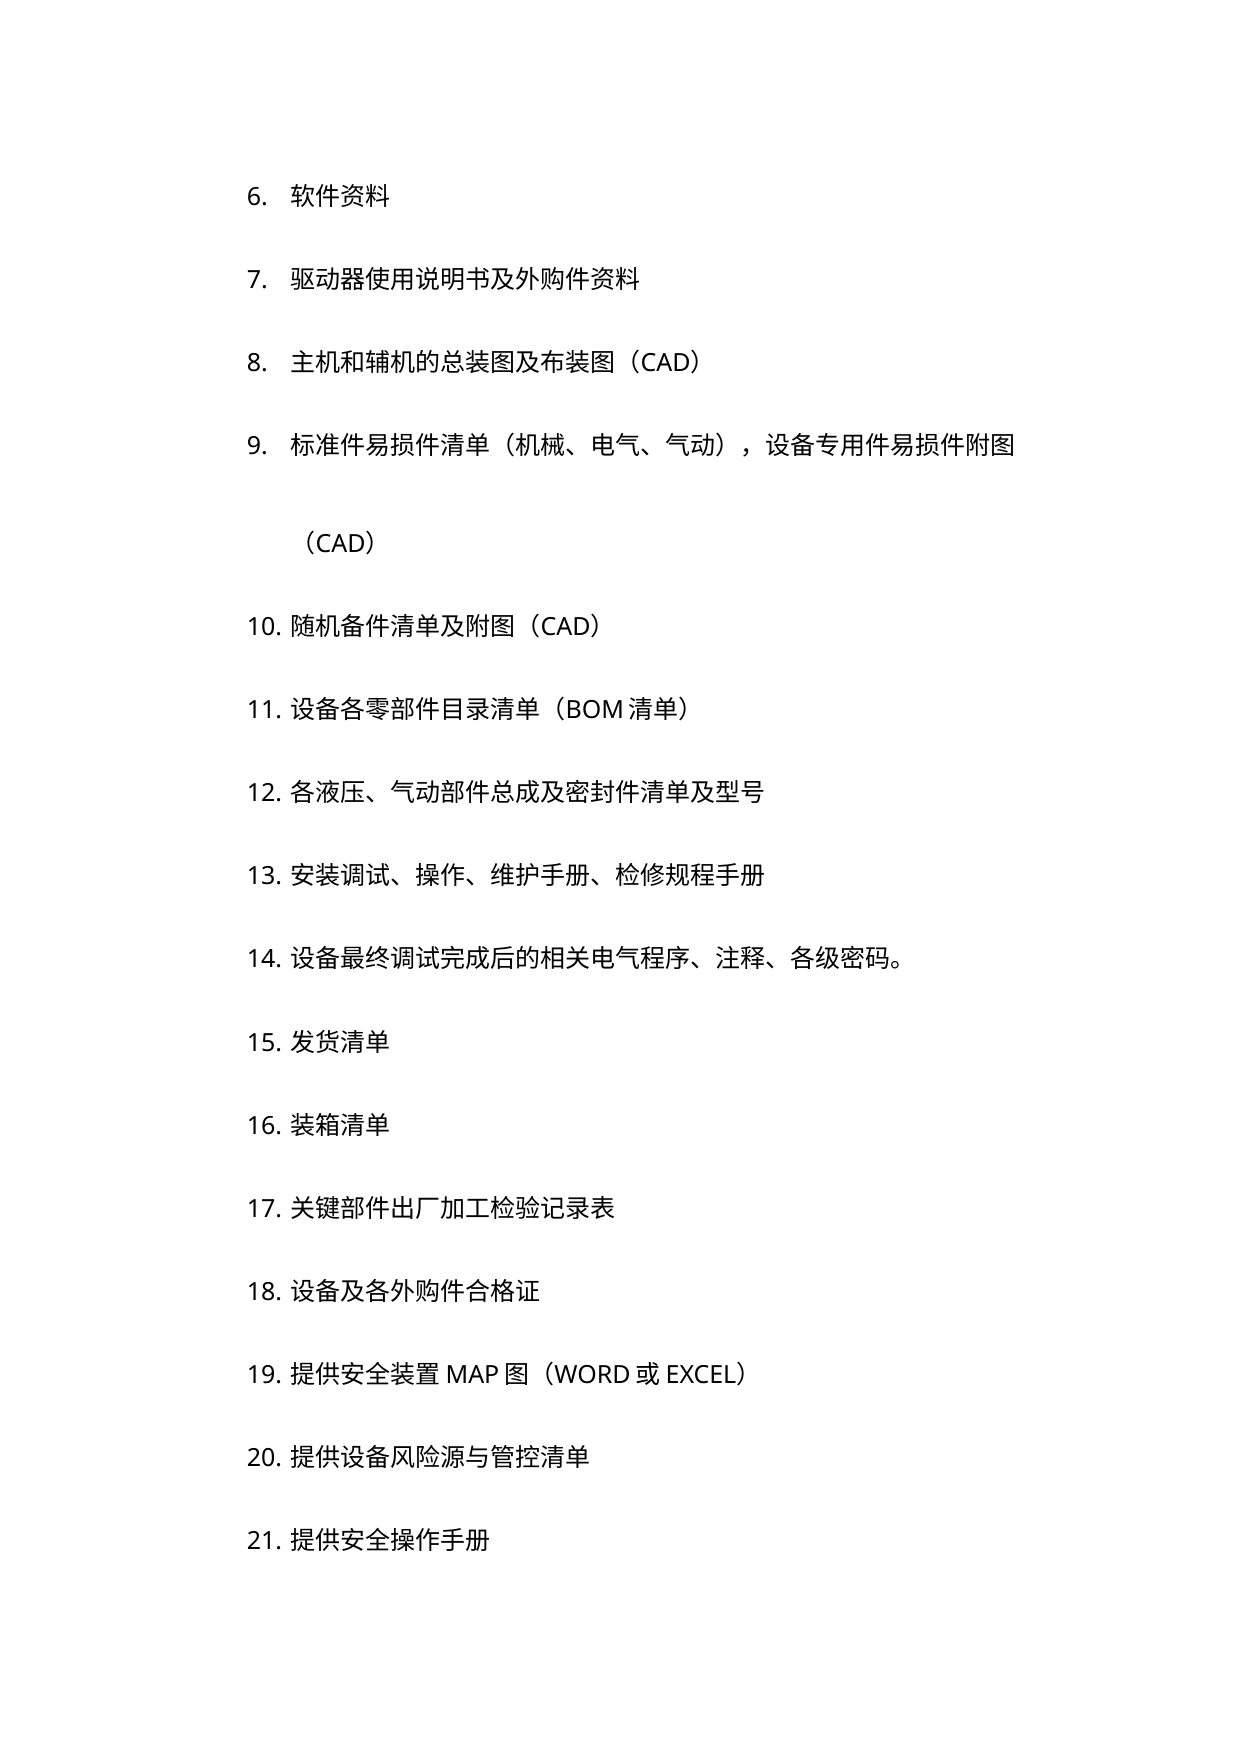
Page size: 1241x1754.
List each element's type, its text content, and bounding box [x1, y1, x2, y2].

list 设备最终调试完成后的相关电气程序、注释、各级密码。 [247, 924, 1053, 989]
list 主机和辅机的总装图及布装图（CAD） [247, 328, 1053, 393]
list 各液压、气动部件总成及密封件清单及型号 [247, 758, 1053, 823]
list 提供安全装置MAP图（WORD或EXCEL） [247, 1340, 1053, 1405]
list 软件资料 [247, 162, 1053, 227]
list 安装调试、操作、维护手册、检修规程手册 [247, 841, 1053, 906]
list 设备及各外购件合格证 [247, 1257, 1053, 1322]
list 提供设备风险源与管控清单 [247, 1423, 1053, 1488]
list 关键部件出厂加工检验记录表 [247, 1174, 1053, 1239]
list 发货清单 [247, 1008, 1053, 1073]
list 标准件易损件清单（机械、电气、气动），设备专用件易损件附图（CAD） [247, 411, 1053, 574]
list 随机备件清单及附图（CAD） [247, 592, 1053, 657]
list 设备各零部件目录清单（BOM清单） [247, 675, 1053, 740]
list 提供安全操作手册 [247, 1506, 1053, 1571]
list 驱动器使用说明书及外购件资料 [247, 245, 1053, 310]
list 装箱清单 [247, 1091, 1053, 1156]
